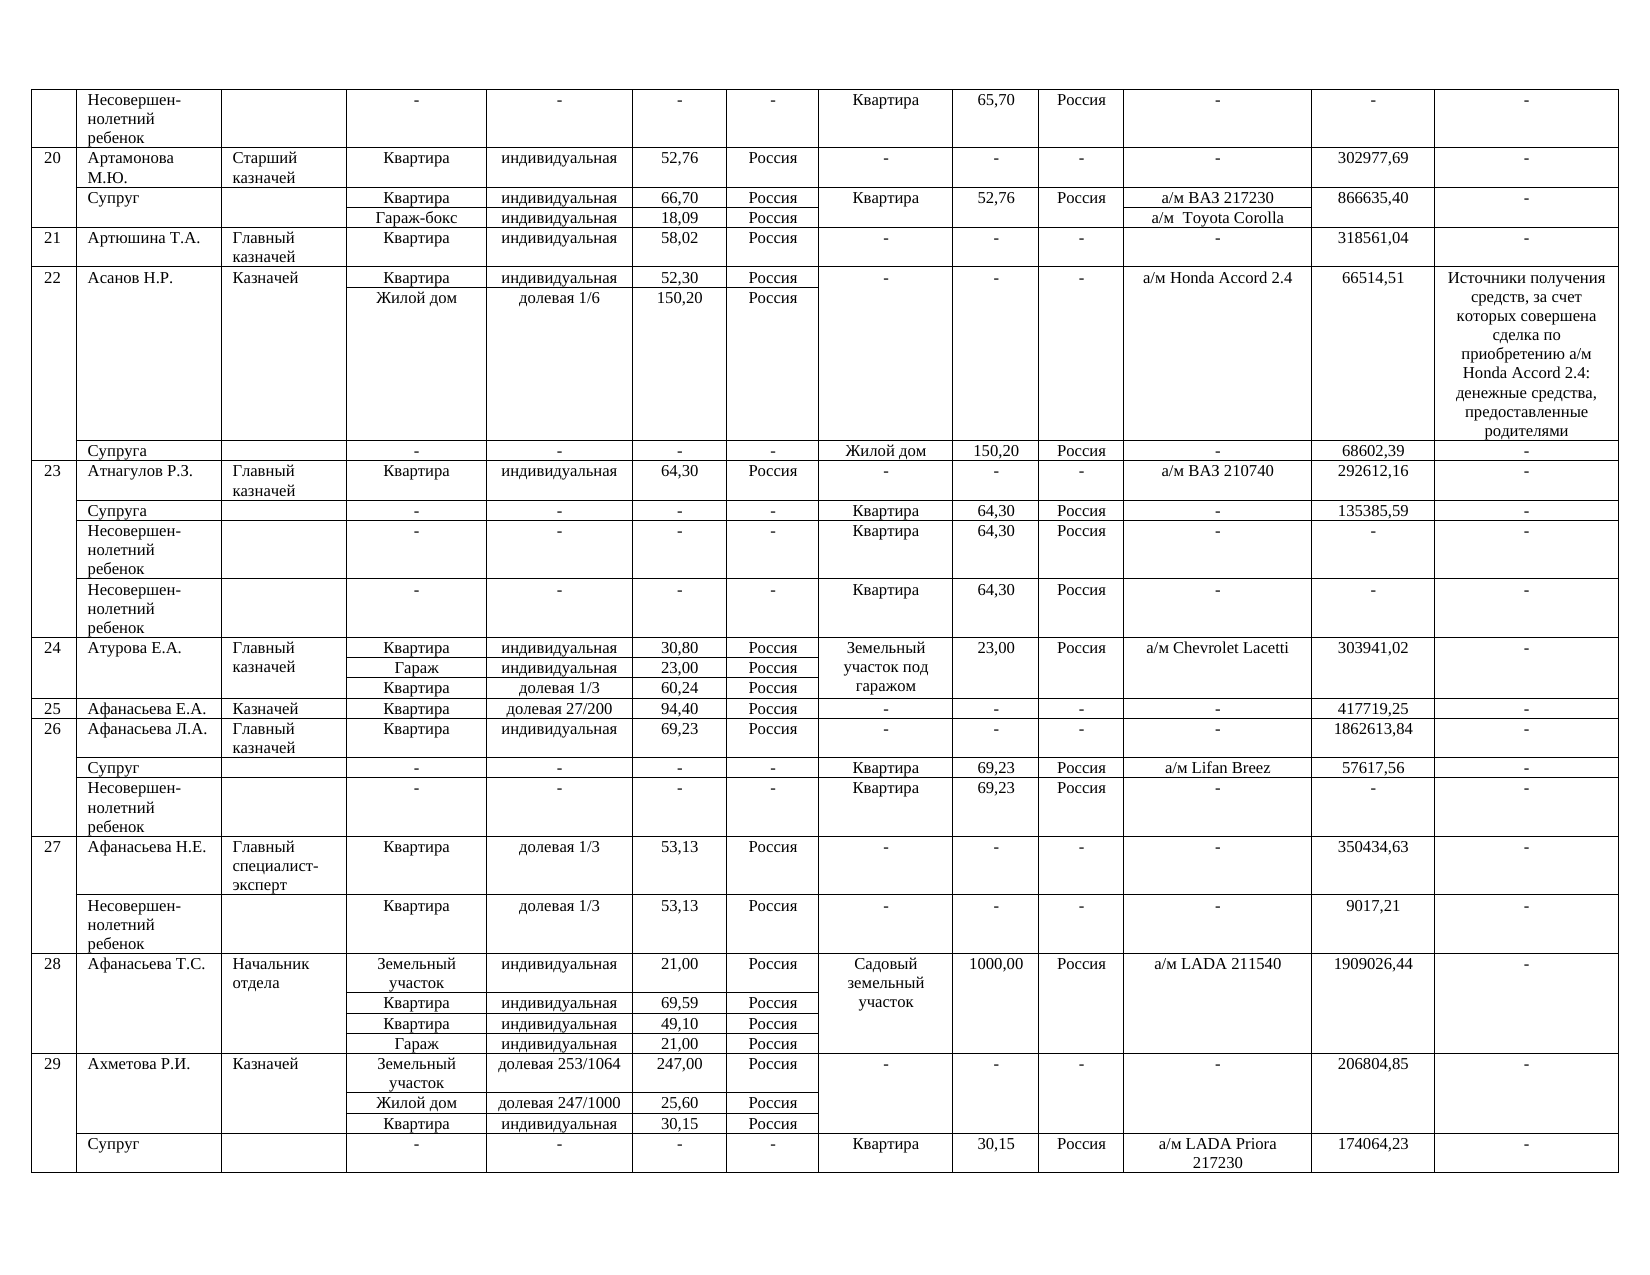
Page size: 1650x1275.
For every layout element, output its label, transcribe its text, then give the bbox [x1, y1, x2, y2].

table_cell - [727, 1134, 818, 1172]
table_cell 64,30 [953, 579, 1038, 637]
table_cell - [633, 758, 726, 777]
table_cell Россия [727, 993, 818, 1012]
table_cell Супруга [77, 441, 221, 460]
table_cell долевая 253/1064 [487, 1054, 632, 1092]
table_cell 52,30 [633, 267, 726, 287]
table_cell - [1435, 1054, 1618, 1133]
table_cell Квартира [347, 678, 486, 697]
table_cell - [1435, 441, 1618, 460]
table_cell 64,30 [953, 521, 1038, 578]
table_cell Россия [1039, 90, 1123, 147]
table_cell Гараж-бокс [347, 208, 486, 227]
table_cell - [727, 501, 818, 520]
table_cell Квартира [347, 638, 486, 657]
table_cell а/м LADA 211540 [1124, 954, 1311, 1053]
table_cell - [1435, 837, 1618, 894]
table_cell 318561,04 [1312, 228, 1434, 266]
table_cell индивидуальная [487, 1114, 632, 1133]
table_cell Квартира [819, 1134, 952, 1172]
table_cell - [347, 441, 486, 460]
table_cell Россия [727, 837, 818, 894]
table_cell Гараж [347, 1034, 486, 1053]
table_cell - [953, 895, 1038, 953]
table_cell Земельный участок [347, 954, 486, 992]
table_cell 52,76 [953, 188, 1038, 227]
table_cell - [1039, 267, 1123, 440]
table_cell - [727, 778, 818, 836]
table_cell 417719,25 [1312, 699, 1434, 718]
table_cell долевая 1/3 [487, 837, 632, 894]
table_cell - [633, 1134, 726, 1172]
table_cell Россия [727, 208, 818, 227]
table_cell Квартира [347, 228, 486, 266]
table_cell Квартира [819, 521, 952, 578]
table_cell - [1312, 521, 1434, 578]
table_cell Асанов Н.Р. [77, 267, 221, 440]
table_cell 22 [32, 267, 76, 460]
table_cell Россия [727, 1114, 818, 1133]
table_cell Россия [727, 1054, 818, 1092]
table_cell - [1124, 895, 1311, 953]
table_cell Россия [1039, 1134, 1123, 1172]
table_cell индивидуальная [487, 188, 632, 207]
table_cell 66514,51 [1312, 267, 1434, 440]
table_cell 65,70 [953, 90, 1038, 147]
table_cell - [819, 895, 952, 953]
table_cell - [347, 1134, 486, 1172]
table_cell - [819, 699, 952, 718]
table_cell долевая 1/3 [487, 895, 632, 953]
table_cell 23 [32, 461, 76, 637]
table_cell - [1124, 90, 1311, 147]
table_cell Квартира [347, 1014, 486, 1033]
table_cell а/м Honda Accord 2.4 [1124, 267, 1311, 440]
table_cell 23,00 [953, 638, 1038, 697]
table_cell долевая 27/200 [487, 699, 632, 718]
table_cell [77, 90, 221, 147]
table_cell 866635,40 [1312, 188, 1434, 227]
table_cell Главный специалист-эксперт [222, 837, 346, 894]
table_cell Россия [727, 678, 818, 697]
table_cell - [953, 1054, 1038, 1133]
table_cell 69,23 [633, 719, 726, 757]
table_cell Источники получения средств, за счет которых совершена сделка по приобретению а/м Honda Accord 2.4: денежные средства, предоставленные родителями [1435, 267, 1618, 440]
table_cell 135385,59 [1312, 501, 1434, 520]
table_cell индивидуальная [487, 1034, 632, 1053]
table_cell [222, 188, 346, 227]
table_cell - [1124, 837, 1311, 894]
table_cell - [1435, 638, 1618, 697]
table_cell - [1124, 699, 1311, 718]
table_cell Квартира [347, 837, 486, 894]
table_cell [222, 90, 346, 147]
table_cell Супруга [77, 501, 221, 520]
table_cell Россия [727, 288, 818, 440]
table_cell - [1124, 228, 1311, 266]
table_cell Главный казначей [222, 719, 346, 757]
table_cell 49,10 [633, 1014, 726, 1033]
table_cell - [1039, 461, 1123, 499]
table_cell 350434,63 [1312, 837, 1434, 894]
table_cell Атнагулов Р.З. [77, 461, 221, 499]
table_cell - [487, 441, 632, 460]
table_cell Квартира [347, 993, 486, 1012]
table_cell Несовершен-нолетний ребенок [77, 521, 221, 578]
table_cell Россия [727, 1014, 818, 1033]
table_cell Жилой дом [819, 441, 952, 460]
table_cell Артамонова М.Ю. [77, 148, 221, 187]
table_cell Несовершен-нолетний ребенок [77, 778, 221, 836]
table_cell - [1039, 1054, 1123, 1133]
table_cell - [1124, 1054, 1311, 1133]
table_cell 302977,69 [1312, 148, 1434, 187]
table_cell 303941,02 [1312, 638, 1434, 697]
table_cell Квартира [347, 1114, 486, 1133]
table_cell - [1435, 501, 1618, 520]
table_cell Россия [727, 638, 818, 657]
table_cell 68602,39 [1312, 441, 1434, 460]
table_cell Казначей [222, 267, 346, 440]
table_cell - [487, 90, 632, 147]
table_cell Казначей [222, 1054, 346, 1133]
table_cell Россия [1039, 954, 1123, 1053]
table_cell 94,40 [633, 699, 726, 718]
table_cell Россия [727, 461, 818, 499]
table_cell - [1435, 461, 1618, 499]
table_cell индивидуальная [487, 638, 632, 657]
table_cell - [819, 719, 952, 757]
table_cell Главный казначей [222, 228, 346, 266]
table_cell [222, 1134, 346, 1172]
table_cell 28 [32, 954, 76, 1053]
table_cell Россия [727, 719, 818, 757]
table_cell Квартира [347, 895, 486, 953]
table_cell - [1039, 148, 1123, 187]
table_cell Главный казначей [222, 461, 346, 499]
table_cell - [953, 228, 1038, 266]
table_cell - [1312, 778, 1434, 836]
table_cell - [953, 837, 1038, 894]
table_cell - [953, 461, 1038, 499]
table_cell а/м Lifan Breez [1124, 758, 1311, 777]
table_cell - [1124, 148, 1311, 187]
table_cell Афанасьева Е.А. [77, 699, 221, 718]
table_cell 20 [32, 148, 76, 227]
table_cell Начальник отдела [222, 954, 346, 1053]
table_cell 1909026,44 [1312, 954, 1434, 1053]
table_cell Россия [727, 658, 818, 677]
table_cell Квартира [347, 719, 486, 757]
table_cell - [347, 90, 486, 147]
table_cell - [1435, 895, 1618, 953]
table_cell - [727, 90, 818, 147]
table_cell Квартира [819, 501, 952, 520]
table_cell - [1435, 778, 1618, 836]
table_cell - [347, 758, 486, 777]
table_cell Супруг [77, 188, 221, 227]
table_cell - [1039, 699, 1123, 718]
table_cell - [1435, 188, 1618, 227]
table_cell Россия [727, 148, 818, 187]
table_cell - [487, 758, 632, 777]
table_cell [222, 895, 346, 953]
table_cell Несовершен-нолетний ребенок [77, 895, 221, 953]
table_cell Россия [1039, 441, 1123, 460]
table_cell а/м Chevrolet Lacetti [1124, 638, 1311, 697]
table_cell Россия [727, 267, 818, 287]
table_cell 69,59 [633, 993, 726, 1012]
table_cell [222, 501, 346, 520]
table_cell индивидуальная [487, 1014, 632, 1033]
table_cell индивидуальная [487, 993, 632, 1012]
table_cell - [953, 148, 1038, 187]
table_cell 53,13 [633, 895, 726, 953]
table_cell Жилой дом [347, 288, 486, 440]
table_cell Квартира [819, 188, 952, 227]
table_cell - [1435, 148, 1618, 187]
table_cell - [1435, 1134, 1618, 1172]
table_cell Супруг [77, 758, 221, 777]
table_cell индивидуальная [487, 461, 632, 499]
table_cell Земельный участок под гаражом [819, 638, 952, 697]
table_cell - [727, 579, 818, 637]
table_cell - [1124, 579, 1311, 637]
table_cell Квартира [819, 758, 952, 777]
table_cell 27 [32, 837, 76, 953]
table_cell 53,13 [633, 837, 726, 894]
table_cell - [727, 521, 818, 578]
table_cell - [953, 699, 1038, 718]
table_cell Квартира [819, 90, 952, 147]
table_cell - [633, 441, 726, 460]
table_cell 30,15 [953, 1134, 1038, 1172]
table_cell 64,30 [953, 501, 1038, 520]
table_cell - [819, 148, 952, 187]
table_cell Россия [727, 1093, 818, 1112]
table_cell - [819, 1054, 952, 1133]
table_cell 66,70 [633, 188, 726, 207]
table_cell - [1435, 719, 1618, 757]
table_cell 58,02 [633, 228, 726, 266]
table_cell индивидуальная [487, 208, 632, 227]
table_cell 247,00 [633, 1054, 726, 1092]
table_cell Россия [727, 895, 818, 953]
table_cell - [1124, 521, 1311, 578]
table_cell 30,15 [633, 1114, 726, 1133]
table_cell Ахметова Р.И. [77, 1054, 221, 1133]
table_cell Жилой дом [347, 1093, 486, 1112]
table_cell а/м ВАЗ 210740 [1124, 461, 1311, 499]
table_cell Квартира [347, 267, 486, 287]
table_cell [222, 579, 346, 637]
table_cell Россия [1039, 501, 1123, 520]
table_cell - [633, 90, 726, 147]
table_cell 150,20 [633, 288, 726, 440]
table_cell - [633, 778, 726, 836]
table_cell Квартира [347, 148, 486, 187]
table_cell 206804,85 [1312, 1054, 1434, 1133]
table_cell - [487, 579, 632, 637]
table_cell Супруг [77, 1134, 221, 1172]
table_cell 24 [32, 638, 76, 697]
table_cell - [1435, 521, 1618, 578]
table_cell - [1435, 758, 1618, 777]
table_cell - [347, 778, 486, 836]
table_cell долевая 247/1000 [487, 1093, 632, 1112]
table_cell долевая 1/3 [487, 678, 632, 697]
table_cell - [633, 579, 726, 637]
table_cell - [1435, 579, 1618, 637]
table_cell 21,00 [633, 954, 726, 992]
table_cell Россия [727, 954, 818, 992]
table_cell Гараж [347, 658, 486, 677]
table_cell Артюшина Т.А. [77, 228, 221, 266]
table_cell - [819, 461, 952, 499]
table_cell индивидуальная [487, 148, 632, 187]
table_cell - [347, 521, 486, 578]
table_cell 292612,16 [1312, 461, 1434, 499]
table_cell 174064,23 [1312, 1134, 1434, 1172]
table_cell - [1039, 719, 1123, 757]
table_cell - [1124, 501, 1311, 520]
table_cell 21,00 [633, 1034, 726, 1053]
table_cell Россия [727, 188, 818, 207]
table_cell - [347, 501, 486, 520]
table_cell - [819, 228, 952, 266]
table_cell 60,24 [633, 678, 726, 697]
table_cell Старший казначей [222, 148, 346, 187]
table_cell 30,80 [633, 638, 726, 657]
table_cell 25,60 [633, 1093, 726, 1112]
table_cell 69,23 [953, 778, 1038, 836]
table_cell [222, 521, 346, 578]
table_cell Главный казначей [222, 638, 346, 697]
table_cell индивидуальная [487, 954, 632, 992]
table_cell Несовершен-нолетний ребенок [77, 579, 221, 637]
table_cell Россия [727, 228, 818, 266]
table_cell - [633, 501, 726, 520]
table_cell Квартира [819, 778, 952, 836]
table_cell Квартира [819, 579, 952, 637]
table_cell долевая 1/6 [487, 288, 632, 440]
table_cell - [487, 778, 632, 836]
table_cell - [1124, 778, 1311, 836]
table_cell - [1039, 895, 1123, 953]
table_cell Россия [727, 1034, 818, 1053]
table_cell Афанасьева Н.Е. [77, 837, 221, 894]
table_cell - [1039, 228, 1123, 266]
table_cell - [1435, 90, 1618, 147]
table_cell Казначей [222, 699, 346, 718]
table_cell 150,20 [953, 441, 1038, 460]
table_cell [222, 758, 346, 777]
table_cell - [347, 579, 486, 637]
table_cell 18,09 [633, 208, 726, 227]
table_cell - [1312, 90, 1434, 147]
table_cell Россия [1039, 758, 1123, 777]
table_cell - [1435, 954, 1618, 1053]
table_cell Россия [1039, 778, 1123, 836]
table_cell Россия [1039, 638, 1123, 697]
table_cell Атурова Е.А. [77, 638, 221, 697]
table_cell - [487, 521, 632, 578]
table_cell Квартира [347, 699, 486, 718]
table_cell Россия [1039, 579, 1123, 637]
table_cell 23,00 [633, 658, 726, 677]
table_cell Россия [727, 699, 818, 718]
table_cell индивидуальная [487, 267, 632, 287]
table_cell 29 [32, 1054, 76, 1172]
table_cell - [819, 837, 952, 894]
table_cell Россия [1039, 188, 1123, 227]
table_cell Афанасьева Т.С. [77, 954, 221, 1053]
table_cell 52,76 [633, 148, 726, 187]
table_cell Садовый земельный участок [819, 954, 952, 1053]
table_cell - [727, 758, 818, 777]
table_cell 69,23 [953, 758, 1038, 777]
table_cell 26 [32, 719, 76, 836]
table_cell а/м Toyota Corolla [1124, 208, 1311, 227]
table_cell 1862613,84 [1312, 719, 1434, 757]
table_cell - [487, 501, 632, 520]
table_cell а/м ВАЗ 217230 [1124, 188, 1311, 207]
table_cell - [1435, 699, 1618, 718]
table_cell а/м LADA Priora 217230 [1124, 1134, 1311, 1172]
table_cell - [633, 521, 726, 578]
table_cell - [1312, 579, 1434, 637]
table_cell Квартира [347, 461, 486, 499]
table_cell индивидуальная [487, 658, 632, 677]
table_cell - [819, 267, 952, 440]
table_cell индивидуальная [487, 719, 632, 757]
table_cell Квартира [347, 188, 486, 207]
table_cell индивидуальная [487, 228, 632, 266]
table_cell - [953, 719, 1038, 757]
table_cell 25 [32, 699, 76, 718]
table_cell - [1435, 228, 1618, 266]
table_cell 1000,00 [953, 954, 1038, 1053]
table_cell - [953, 267, 1038, 440]
table_cell Россия [1039, 521, 1123, 578]
table_cell - [1124, 719, 1311, 757]
table_cell - [487, 1134, 632, 1172]
table_cell Земельный участок [347, 1054, 486, 1092]
table_cell - [1124, 441, 1311, 460]
table_cell Афанасьева Л.А. [77, 719, 221, 757]
table_cell [222, 778, 346, 836]
table_cell 9017,21 [1312, 895, 1434, 953]
table_cell [222, 441, 346, 460]
table_cell - [1039, 837, 1123, 894]
table_cell 64,30 [633, 461, 726, 499]
table_cell - [727, 441, 818, 460]
table_cell 57617,56 [1312, 758, 1434, 777]
table_cell 21 [32, 228, 76, 266]
